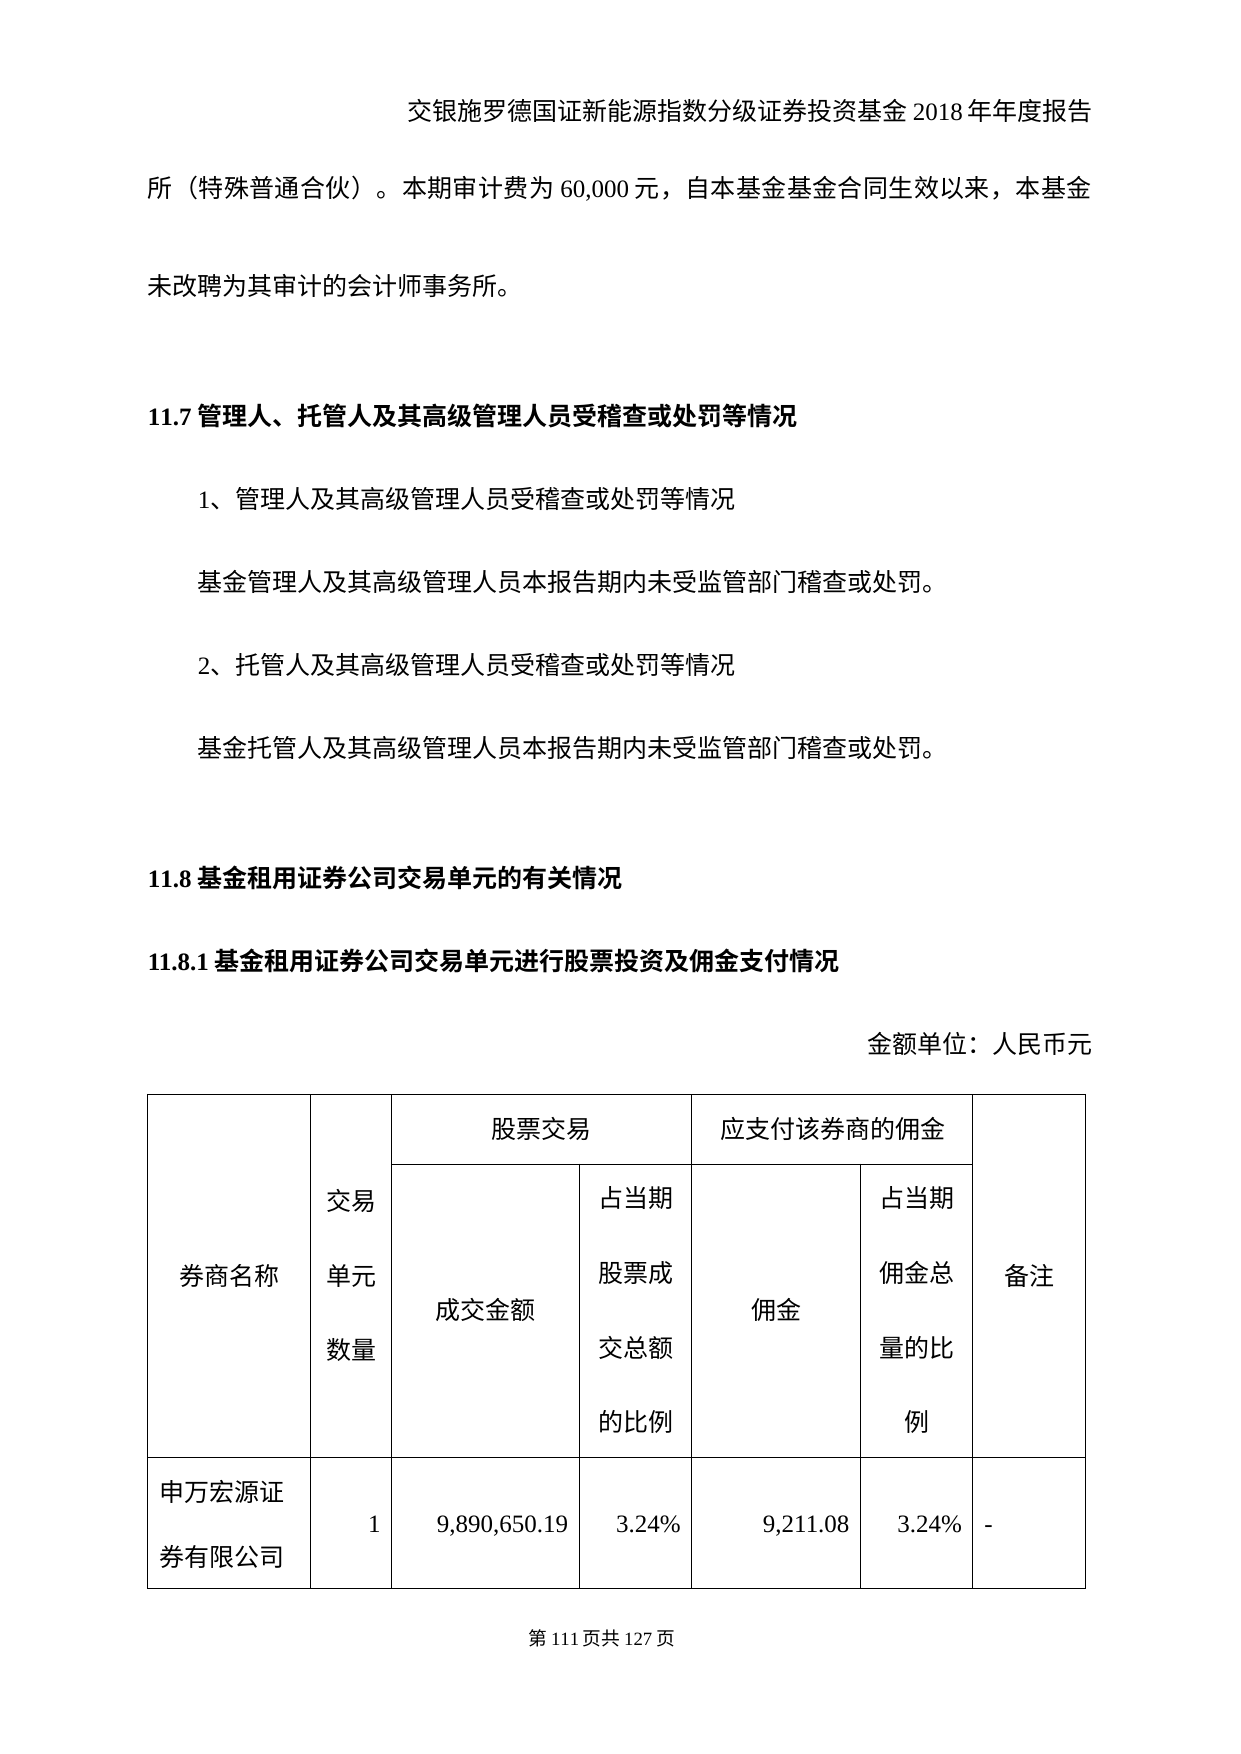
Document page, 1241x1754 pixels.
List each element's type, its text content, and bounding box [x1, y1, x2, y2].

text 基金管理人及其高级管理人员本报告期内未受监管部门稽查或处罚。 [148, 548, 1092, 613]
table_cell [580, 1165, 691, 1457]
text 11.8.1基金租用证券公司交易单元进行股票投资及佣金支付情况 [148, 927, 1092, 992]
text 1、管理人及其高级管理人员受稽查或处罚等情况 [148, 465, 1092, 530]
text 基金托管人及其高级管理人员本报告期内未受监管部门稽查或处罚。 [148, 714, 1092, 779]
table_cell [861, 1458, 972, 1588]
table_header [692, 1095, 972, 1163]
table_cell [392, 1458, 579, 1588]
text 2、托管人及其高级管理人员受稽查或处罚等情况 [148, 631, 1092, 696]
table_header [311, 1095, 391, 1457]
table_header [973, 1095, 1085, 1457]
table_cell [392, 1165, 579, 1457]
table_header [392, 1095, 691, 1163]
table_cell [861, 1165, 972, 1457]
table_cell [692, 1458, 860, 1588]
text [148, 154, 1092, 317]
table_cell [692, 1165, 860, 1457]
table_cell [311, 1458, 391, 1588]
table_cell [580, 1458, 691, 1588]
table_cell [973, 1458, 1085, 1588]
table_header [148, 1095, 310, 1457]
subtitle 11.8 基金租用证券公司交易单元的有关情况 [148, 844, 1092, 909]
subtitle 11.7 管理人、托管人及其高级管理人员受稽查或处罚等情况 [148, 382, 1092, 447]
text 金额单位：人民币元 [148, 1011, 1092, 1076]
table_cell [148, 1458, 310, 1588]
